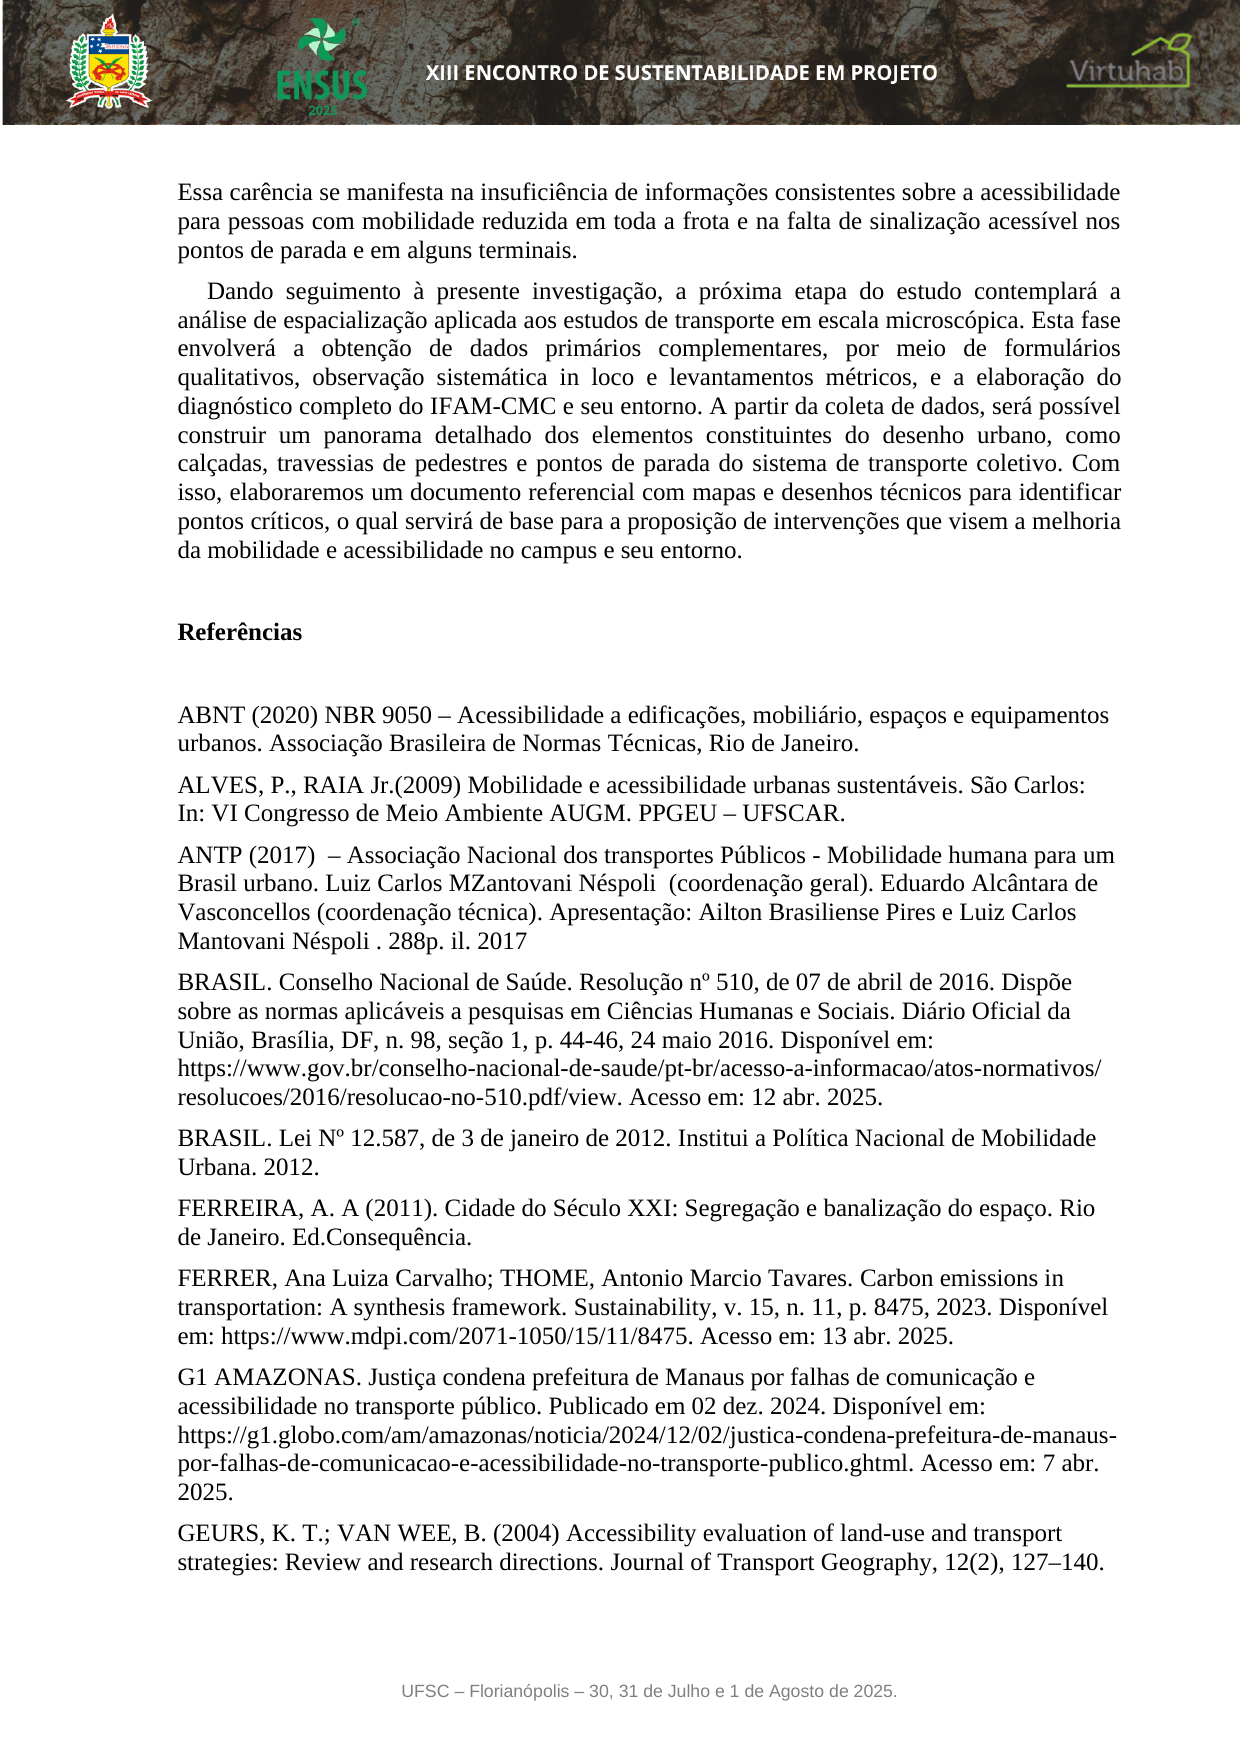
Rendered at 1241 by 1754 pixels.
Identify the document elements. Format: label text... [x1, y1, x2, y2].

text BRASIL. Lei Nº 12.587, de 3 de janeiro de 2012. Institui a Política Nacional de Mobilidade Urbana. 2012. [177, 1123, 1119, 1181]
picture [2, 0, 1240, 125]
text GEURS, K. T.; VAN WEE, B. (2004) Accessibility evaluation of land-use and transport strategies: Review and research directions. Journal of Transport Geography, 12(2), 127–140. [177, 1518, 1119, 1576]
text Referências [177, 617, 1122, 646]
text FERREIRA, A. A (2011). Cidade do Século XXI: Segregação e banalização do espaço. Rio de Janeiro. Ed.Consequência. [177, 1193, 1119, 1251]
text ANTP (2017) – Associação Nacional dos transportes Públicos - Mobilidade humana para um Brasil urbano. Luiz Carlos MZantovani Néspoli (coordenação geral). Eduardo Alcântara de Vasconcellos (coordenação técnica). Apresentação: Ailton Brasiliense Pires e Luiz Carlos Mantovani Néspoli . 288p. il. 2017 [177, 840, 1119, 955]
text FERRER, Ana Luiza Carvalho; THOME, Antonio Marcio Tavares. Carbon emissions in transportation: A synthesis framework. Sustainability, v. 15, n. 11, p. 8475, 2023. Disponível em: https://www.mdpi.com/2071-1050/15/11/8475. Acesso em: 13 abr. 2025. [177, 1263, 1119, 1350]
text G1 AMAZONAS. Justiça condena prefeitura de Manaus por falhas de comunicação e acessibilidade no transporte público. Publicado em 02 dez. 2024. Disponível em: https://g1.globo.com/am/amazonas/noticia/2024/12/02/justica-condena-prefeitura-de-manaus-por-falhas-de-comunicacao-e-acessibilidade-no-transporte-publico.ghtml. Acesso em: 7 abr. 2025. [177, 1362, 1119, 1506]
text Dando seguimento à presente investigação, a próxima etapa do estudo contemplará a análise de espacialização aplicada aos estudos de transporte em escala microscópica. Esta fase envolverá a obtenção de dados primários complementares, por meio de formulários qualitativos, observação sistemática in loco e levantamentos métricos, e a elaboração do diagnóstico completo do IFAM-CMC e seu entorno. A partir da coleta de dados, será possível construir um panorama detalhado dos elementos constituintes do desenho urbano, como calçadas, travessias de pedestres e pontos de parada do sistema de transporte coletivo. Com isso, elaboraremos um documento referencial com mapas e desenhos técnicos para identificar pontos críticos, o qual servirá de base para a proposição de intervenções que visem a melhoria da mobilidade e acessibilidade no campus e seu entorno. [177, 276, 1122, 563]
text BRASIL. Conselho Nacional de Saúde. Resolução nº 510, de 07 de abril de 2016. Dispõe sobre as normas aplicáveis a pesquisas em Ciências Humanas e Sociais. Diário Oficial da União, Brasília, DF, n. 98, seção 1, p. 44-46, 24 maio 2016. Disponível em: https://www.gov.br/conselho-nacional-de-saude/pt-br/acesso-a-informacao/atos-normativos/resolucoes/2016/resolucao-no-510.pdf/view. Acesso em: 12 abr. 2025. [177, 967, 1119, 1111]
text ABNT (2020) NBR 9050 – Acessibilidade a edificações, mobiliário, espaços e equipamentos urbanos. Associação Brasileira de Normas Técnicas, Rio de Janeiro. [177, 700, 1119, 757]
text ALVES, P., RAIA Jr.(2009) Mobilidade e acessibilidade urbanas sustentáveis. São Carlos: In: VI Congresso de Meio Ambiente AUGM. PPGEU – UFSCAR. [177, 770, 1119, 827]
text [177, 177, 1122, 263]
